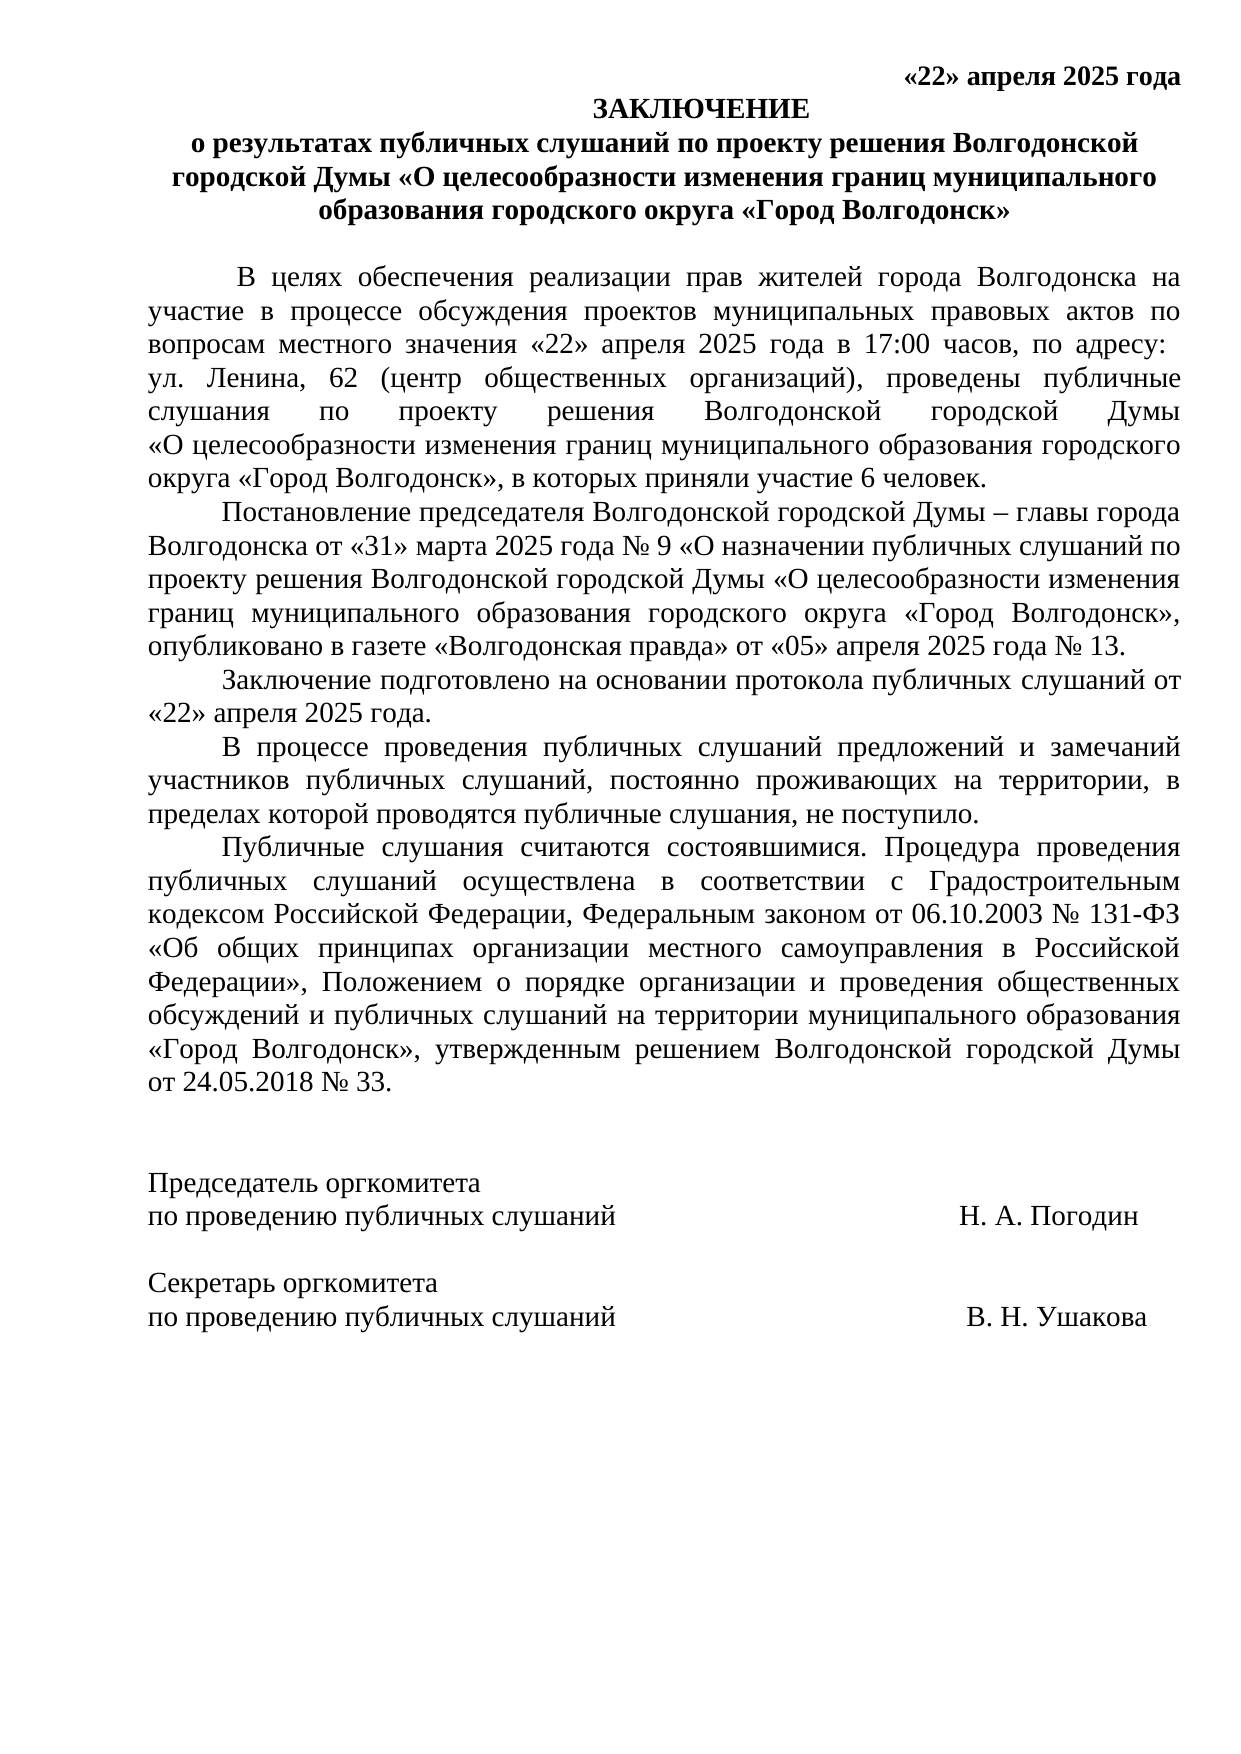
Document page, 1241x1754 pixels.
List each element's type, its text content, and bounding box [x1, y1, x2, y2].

text по проведению публичных слушаний Н. А. Погодин [148, 1198, 1181, 1232]
text «22» апреля 2025 года [148, 59, 1181, 92]
text о результатах публичных слушаний по проекту решения Волгодонской городской Думы «О целесообразности изменения границ муниципального образования городского округа «Город Волгодонск» [148, 125, 1181, 226]
text Публичные слушания считаются состоявшимися. Процедура проведения публичных слушаний осуществлена в соответствии с Градостроительным кодексом Российской Федерации, Федеральным законом от 06.10.2003 № 131-ФЗ «Об общих принципах организации местного самоуправления в Российской Федерации», Положением о порядке организации и проведения общественных обсуждений и публичных слушаний на территории муниципального образования «Город Волгодонск», утвержденным решением Волгодонской городской Думы от 24.05.2018 № 33. [148, 829, 1181, 1098]
text Заключение подготовлено на основании протокола публичных слушаний от «22» апреля 2025 года. [148, 662, 1181, 729]
text по проведению публичных слушаний В. Н. Ушакова [148, 1299, 1181, 1333]
text В процессе проведения публичных слушаний предложений и замечаний участников публичных слушаний, постоянно проживающих на территории, в пределах которой проводятся публичные слушания, не поступило. [148, 729, 1181, 829]
text Постановление председателя Волгодонской городской Думы – главы города Волгодонска от «31» марта 2025 года № 9 «О назначении публичных слушаний по проекту решения Волгодонской городской Думы «О целесообразности изменения границ муниципального образования городского округа «Город Волгодонск», опубликовано в газете «Волгодонская правда» от «05» апреля 2025 года № 13. [148, 494, 1181, 662]
text Председатель оргкомитета [148, 1165, 1181, 1198]
text ЗАКЛЮЧЕНИЕ [148, 92, 1181, 125]
text Секретарь оргкомитета [148, 1266, 1181, 1299]
text В целях обеспечения реализации прав жителей города Волгодонска на участие в процессе обсуждения проектов муниципальных правовых актов по вопросам местного значения «22» апреля 2025 года в 17:00 часов, по адресу: ул. Ленина, 62 (центр общественных организаций), проведены публичные слушания по проекту решения Волгодонской городской Думы «О целесообразности изменения границ муниципального образования городского округа «Город Волгодонск», в которых приняли участие 6 человек. [148, 259, 1181, 494]
